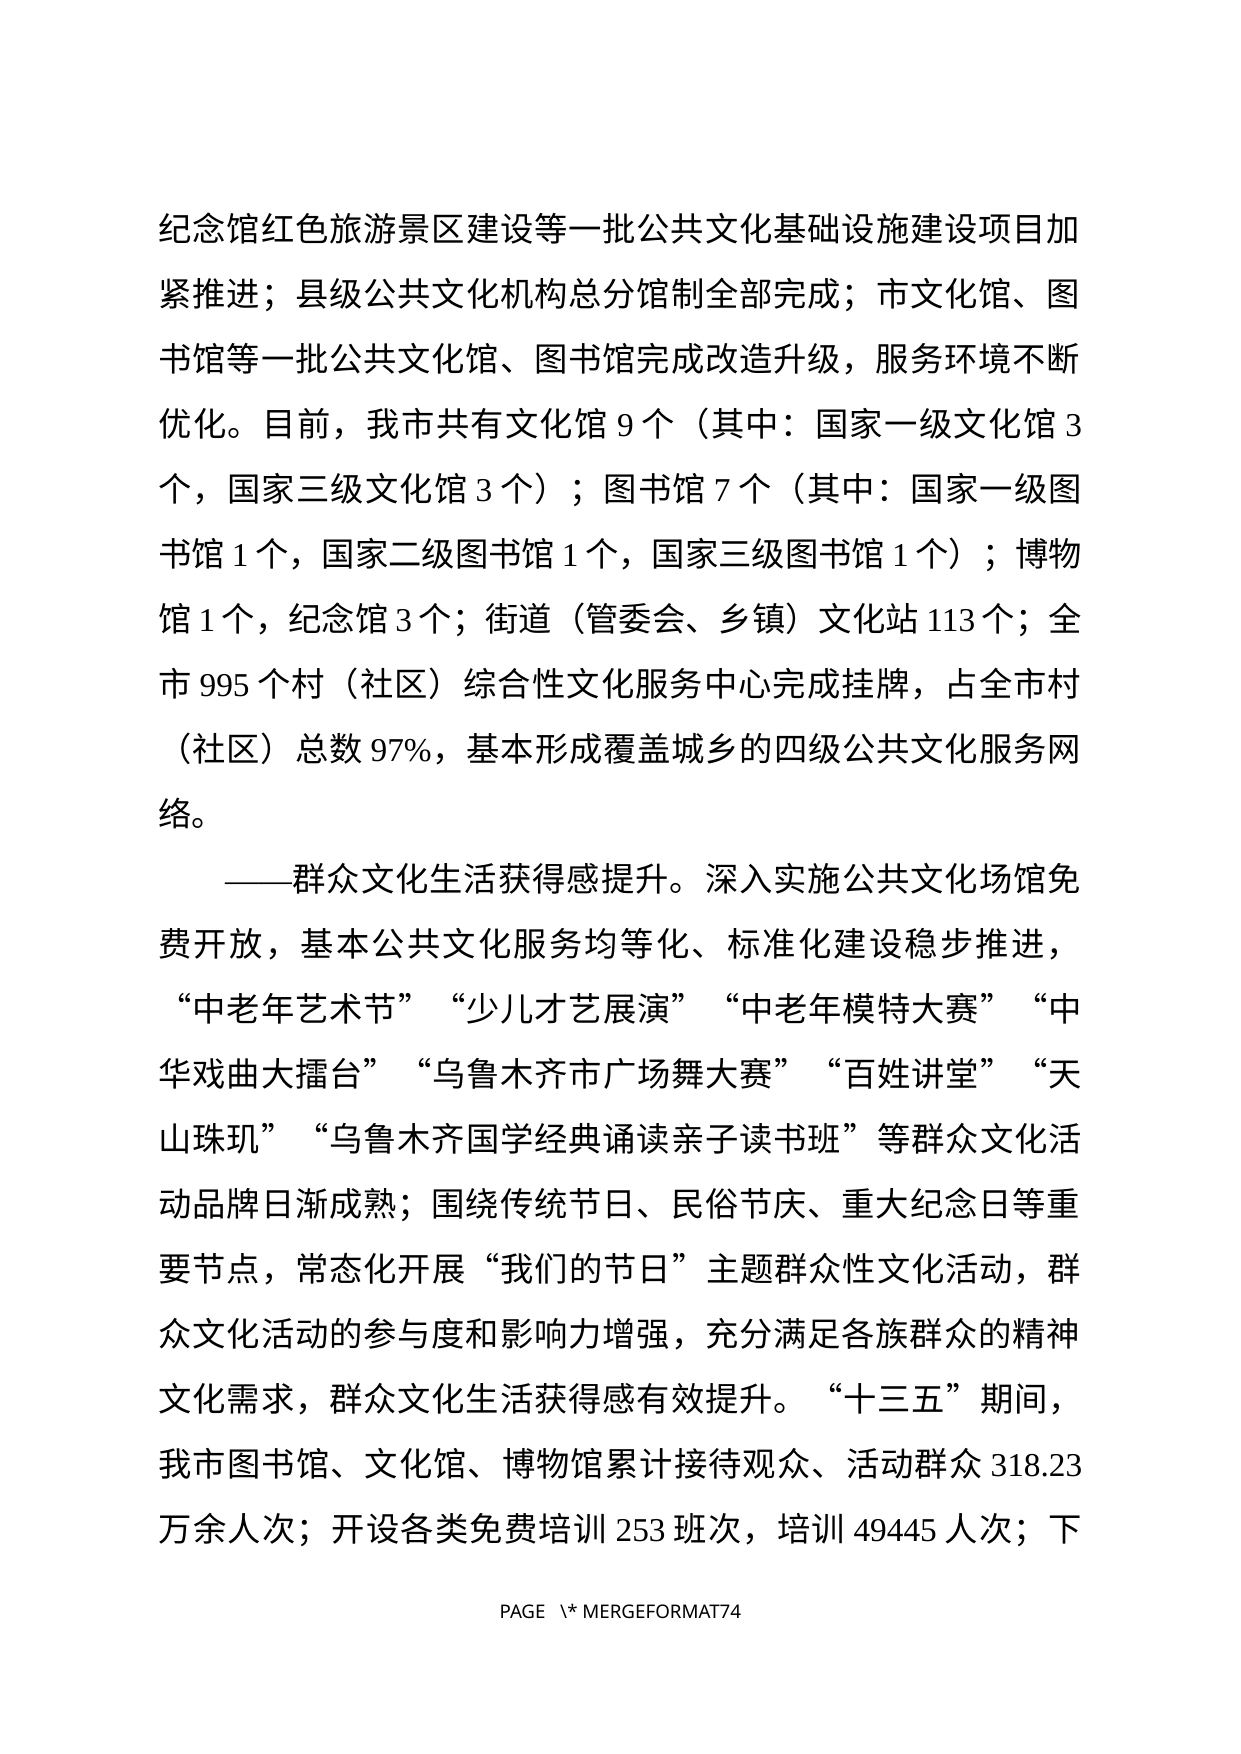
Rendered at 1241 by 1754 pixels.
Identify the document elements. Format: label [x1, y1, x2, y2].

text [158, 194, 1082, 844]
text [158, 844, 1082, 1559]
